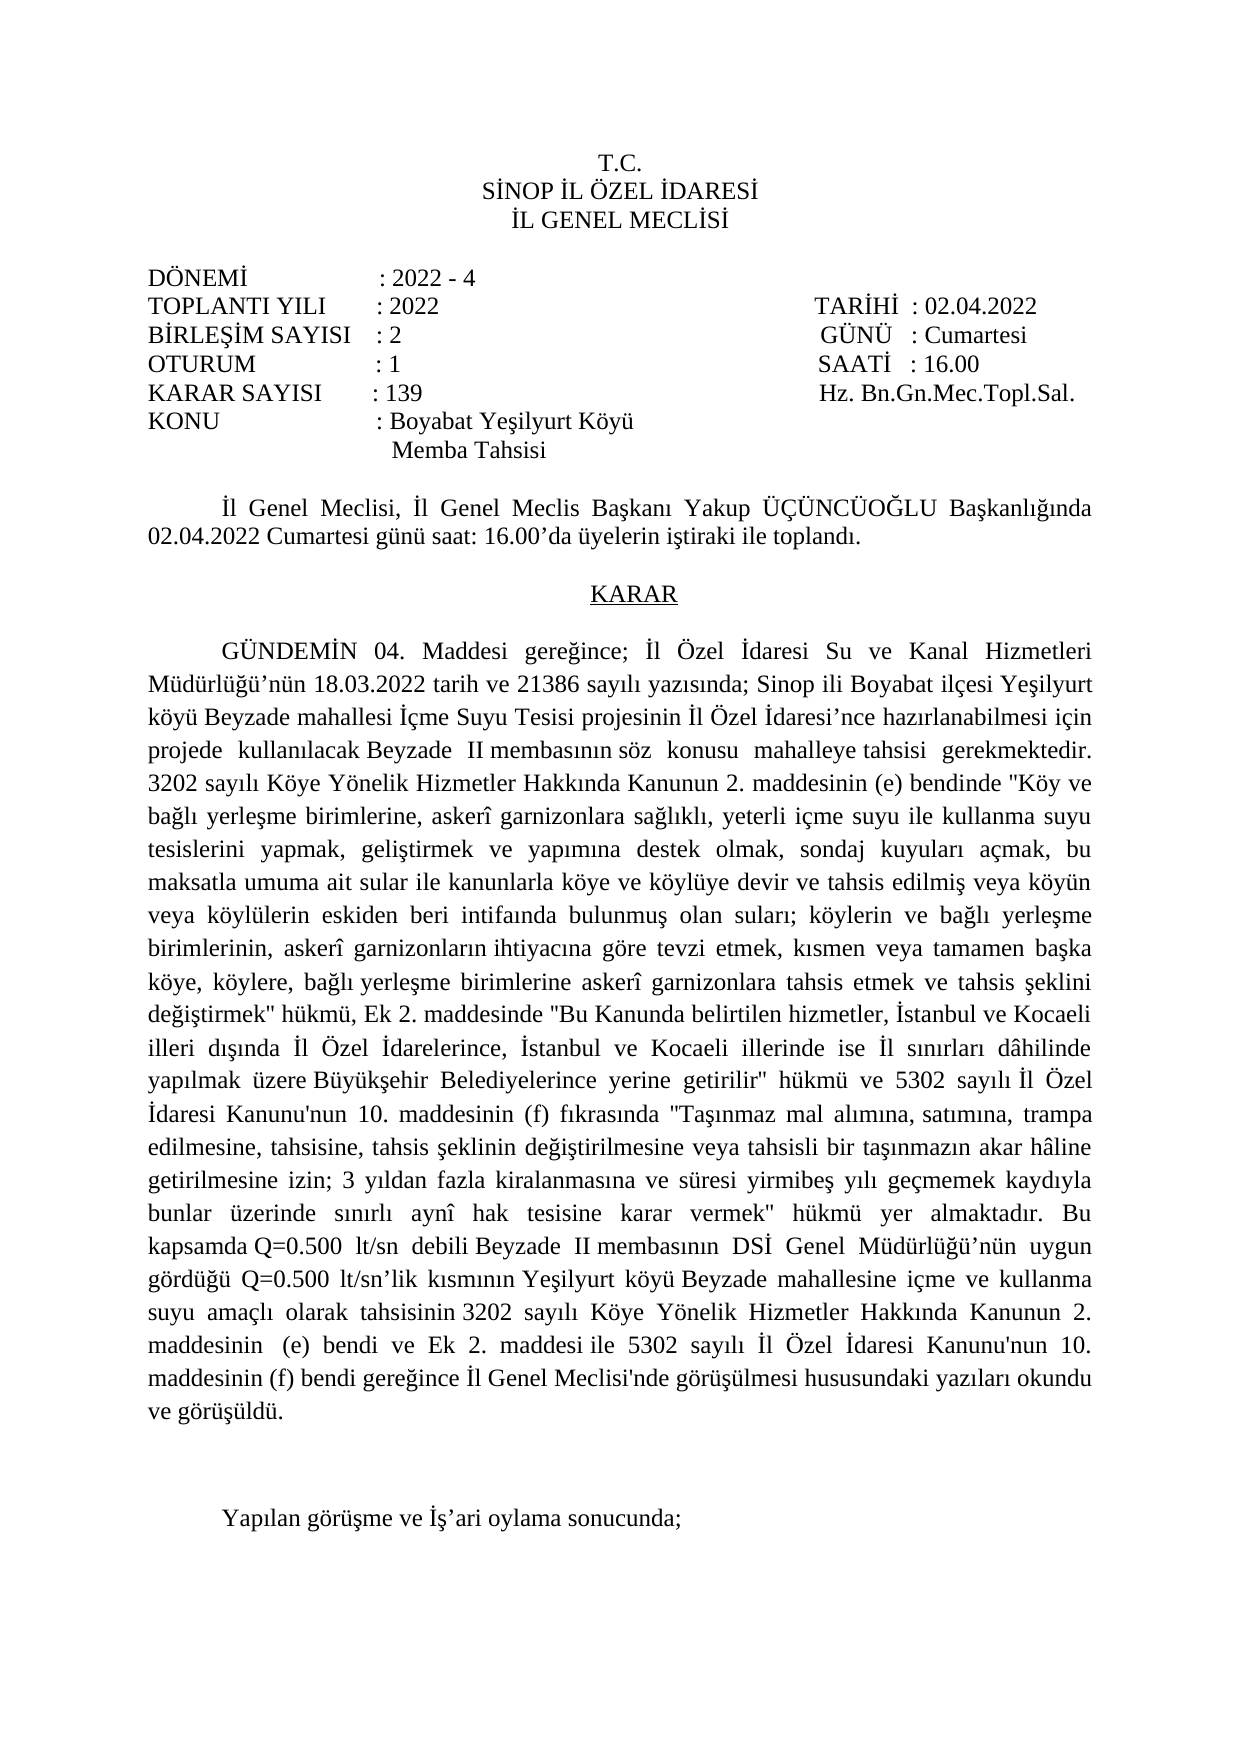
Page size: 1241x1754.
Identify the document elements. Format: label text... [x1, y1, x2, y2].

text SİNOP İL ÖZEL İDARESİ [148, 176, 1093, 205]
text TOPLANTI YILI : 2022 TARİHİ : 02.04.2022 [148, 291, 1093, 320]
text OTURUM : 1 SAATİ : 16.00 [148, 349, 1093, 378]
text GÜNDEMİN 04. Maddesi gereğince; İl Özel İdaresi Su ve Kanal Hizmetleri Müdürlüğü’nün 18.03.2022 tarih ve 21386 sayılı yazısında; Sinop ili Boyabat ilçesi Yeşilyurt köyü Beyzade mahallesi İçme Suyu Tesisi projesinin İl Özel İdaresi’nce hazırlanabilmesi için projede kullanılacak Beyzade II membasının söz konusu mahalleye tahsisi gerekmektedir. 3202 sayılı Köye Yönelik Hizmetler Hakkında Kanunun 2. maddesinin (e) bendinde ''Köy ve bağlı yerleşme birimlerine, askerî garnizonlara sağlıklı, yeterli içme suyu ile kullanma suyu tesislerini yapmak, geliştirmek ve yapımına destek olmak, sondaj kuyuları açmak, bu maksatla umuma ait sular ile kanunlarla köye ve köylüye devir ve tahsis edilmiş veya köyün veya köylülerin eskiden beri intifaında bulunmuş olan suları; köylerin ve bağlı yerleşme birimlerinin, askerî garnizonların ihtiyacına göre tevzi etmek, kısmen veya tamamen başka köye, köylere, bağlı yerleşme birimlerine askerî garnizonlara tahsis etmek ve tahsis şeklini değiştirmek'' hükmü, Ek 2. maddesinde ''Bu Kanunda belirtilen hizmetler, İstanbul ve Kocaeli illeri dışında İl Özel İdarelerince, İstanbul ve Kocaeli illerinde ise İl sınırları dâhilinde yapılmak üzere Büyükşehir Belediyelerince yerine getirilir'' hükmü ve 5302 sayılı İl Özel İdaresi Kanunu'nun 10. maddesinin (f) fıkrasında ''Taşınmaz mal alımına, satımına, trampa edilmesine, tahsisine, tahsis şeklinin değiştirilmesine veya tahsisli bir taşınmazın akar hâline getirilmesine izin; 3 yıldan fazla kiralanmasına ve süresi yirmibeş yılı geçmemek kaydıyla bunlar üzerinde sınırlı aynî hak tesisine karar vermek'' hükmü yer almaktadır. Bu kapsamda Q=0.500 lt/sn debili Beyzade II membasının DSİ Genel Müdürlüğü’nün uygun gördüğü Q=0.500 lt/sn’lik kısmının Yeşilyurt köyü Beyzade mahallesine içme ve kullanma suyu amaçlı olarak tahsisinin 3202 sayılı Köye Yönelik Hizmetler Hakkında Kanunun 2. maddesinin (e) bendi ve Ek 2. maddesi ile 5302 sayılı İl Özel İdaresi Kanunu'nun 10. maddesinin (f) bendi gereğince İl Genel Meclisi'nde görüşülmesi hususundaki yazıları okundu ve görüşüldü. [148, 636, 1093, 1424]
text İl Genel Meclisi, İl Genel Meclis Başkanı Yakup ÜÇÜNCÜOĞLU Başkanlığında 02.04.2022 Cumartesi günü saat: 16.00’da üyelerin iştiraki ile toplandı. [148, 493, 1093, 550]
text BİRLEŞİM SAYISI : 2 GÜNÜ : Cumartesi [148, 320, 1093, 349]
text Yapılan görüşme ve İş’ari oylama sonucunda; [148, 1503, 1093, 1532]
text DÖNEMİ : 2022 - 4 [148, 263, 1093, 291]
text T.C. [148, 148, 1093, 176]
text KARAR [516, 579, 1093, 608]
text KARAR SAYISI : 139 Hz. Bn.Gn.Mec.Topl.Sal. [148, 378, 1093, 406]
text İL GENEL MECLİSİ [148, 205, 1093, 234]
text KONU : Boyabat Yeşilyurt Köyü Memba Tahsisi [148, 406, 1093, 464]
